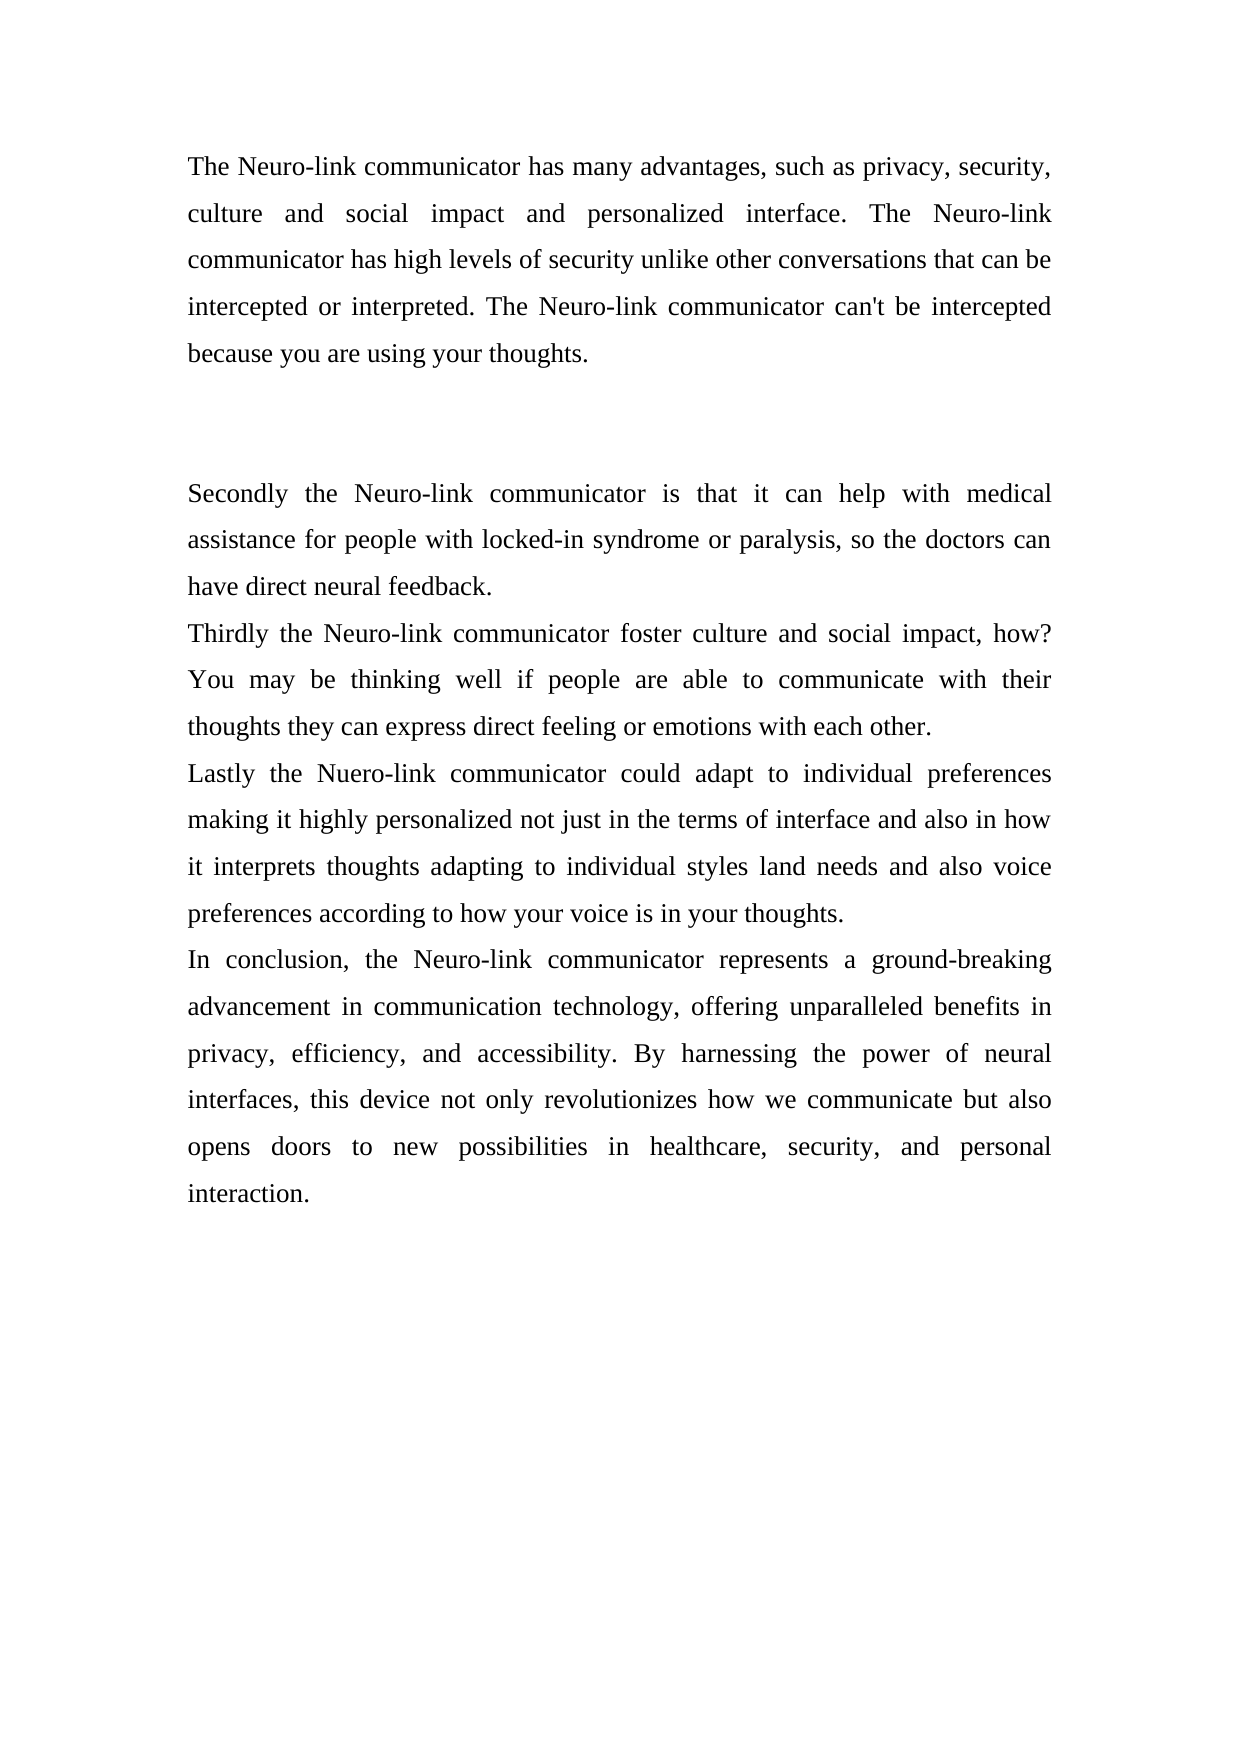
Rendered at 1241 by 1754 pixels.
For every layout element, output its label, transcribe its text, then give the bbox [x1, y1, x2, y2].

text Secondly the Neuro-link communicator is that it can help with medical assistance for people with locked-in syndrome or paralysis, so the doctors can have direct neural feedback. [187, 477, 1053, 601]
text In conclusion, the Neuro-link communicator represents a ground-breaking advancement in communication technology, offering unparalleled benefits in privacy, efficiency, and accessibility. By harnessing the power of neural interfaces, this device not only revolutionizes how we communicate but also opens doors to new possibilities in healthcare, security, and personal interaction. [187, 943, 1053, 1208]
text Thirdly the Neuro-link communicator foster culture and social impact, how? You may be thinking well if people are able to communicate with their thoughts they can express direct feeling or emotions with each other. [187, 617, 1053, 741]
text The Neuro-link communicator has many advantages, such as privacy, security, culture and social impact and personalized interface. The Neuro-link communicator has high levels of security unlike other conversations that can be intercepted or interpreted. The Neuro-link communicator can't be intercepted because you are using your thoughts. [187, 150, 1053, 368]
text Lastly the Nuero-link communicator could adapt to individual preferences making it highly personalized not just in the terms of interface and also in how it interprets thoughts adapting to individual styles land needs and also voice preferences according to how your voice is in your thoughts. [187, 757, 1053, 928]
